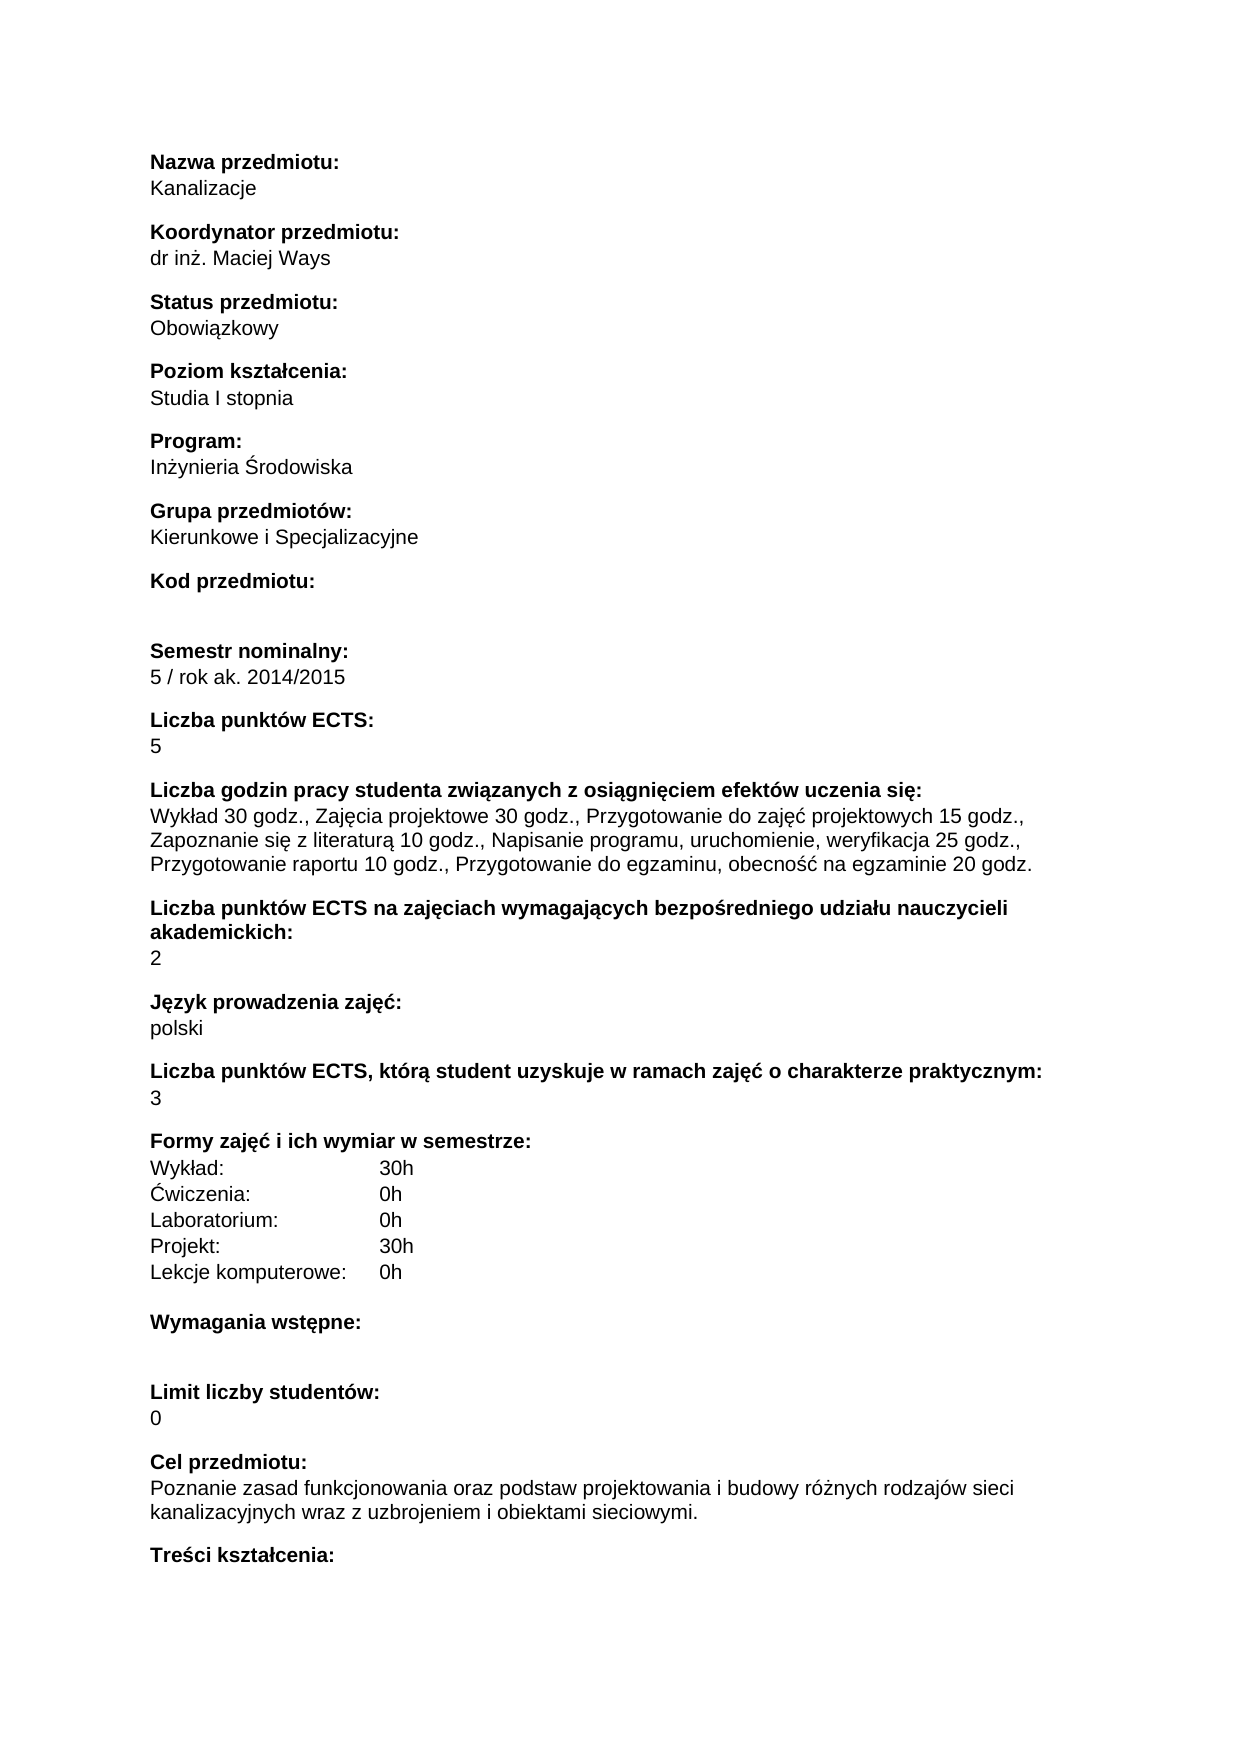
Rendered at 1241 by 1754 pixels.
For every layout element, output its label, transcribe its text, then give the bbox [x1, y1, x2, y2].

text Obowiązkowy [150, 316, 1090, 339]
text Studia I stopnia [150, 385, 1090, 409]
table_cell Projekt: [140, 1234, 367, 1258]
text Wykład 30 godz., Zajęcia projektowe 30 godz., Przygotowanie do zajęć projektowych 15 godz., Zapoznanie się z literaturą 10 godz., Napisanie programu, uruchomienie, weryfikacja 25 godz., Przygotowanie raportu 10 godz., Przygotowanie do egzaminu, obecność na egzaminie 20 godz. [150, 804, 1090, 876]
text Semestr nominalny: [150, 638, 1090, 662]
text Grupa przedmiotów: [150, 499, 1090, 523]
text Status przedmiotu: [150, 289, 1090, 313]
text Wymagania wstępne: [150, 1310, 1090, 1334]
table_cell Lekcje komputerowe: [140, 1260, 367, 1284]
table_cell Ćwiczenia: [140, 1182, 367, 1206]
text 5 / rok ak. 2014/2015 [150, 664, 1090, 688]
text Koordynator przedmiotu: [150, 220, 1090, 244]
text 3 [150, 1085, 1090, 1109]
table_cell 0h [369, 1206, 597, 1232]
table_cell 30h [369, 1232, 597, 1258]
table_header 30h [369, 1156, 597, 1180]
text Liczba godzin pracy studenta związanych z osiągnięciem efektów uczenia się: [150, 778, 1090, 802]
text Język prowadzenia zajęć: [150, 989, 1090, 1013]
table_cell 0h [369, 1180, 597, 1206]
text Cel przedmiotu: [150, 1449, 1090, 1473]
text Liczba punktów ECTS, którą student uzyskuje w ramach zajęć o charakterze praktycznym: [150, 1059, 1090, 1083]
text Poziom kształcenia: [150, 359, 1090, 383]
text Program: [150, 429, 1090, 453]
text 2 [150, 946, 1090, 970]
text polski [150, 1016, 1090, 1039]
table_header Wykład: [140, 1156, 367, 1180]
table_cell 0h [369, 1258, 597, 1284]
text Kanalizacje [150, 176, 1090, 200]
table_cell Laboratorium: [140, 1208, 367, 1232]
text Poznanie zasad funkcjonowania oraz podstaw projektowania i budowy różnych rodzajów sieci kanalizacyjnych wraz z uzbrojeniem i obiektami sieciowymi. [150, 1476, 1090, 1523]
text Limit liczby studentów: [150, 1380, 1090, 1404]
text Treści kształcenia: [150, 1543, 1090, 1567]
text Liczba punktów ECTS: [150, 708, 1090, 732]
text Kod przedmiotu: [150, 569, 1090, 593]
text Inżynieria Środowiska [150, 455, 1090, 479]
text 5 [150, 734, 1090, 758]
text Kierunkowe i Specjalizacyjne [150, 525, 1090, 549]
text Formy zajęć i ich wymiar w semestrze: [150, 1129, 1090, 1153]
text Liczba punktów ECTS na zajęciach wymagających bezpośredniego udziału nauczycieli akademickich: [150, 896, 1090, 944]
text Nazwa przedmiotu: [150, 150, 1090, 174]
text dr inż. Maciej Ways [150, 246, 1090, 270]
text 0 [150, 1406, 1090, 1430]
